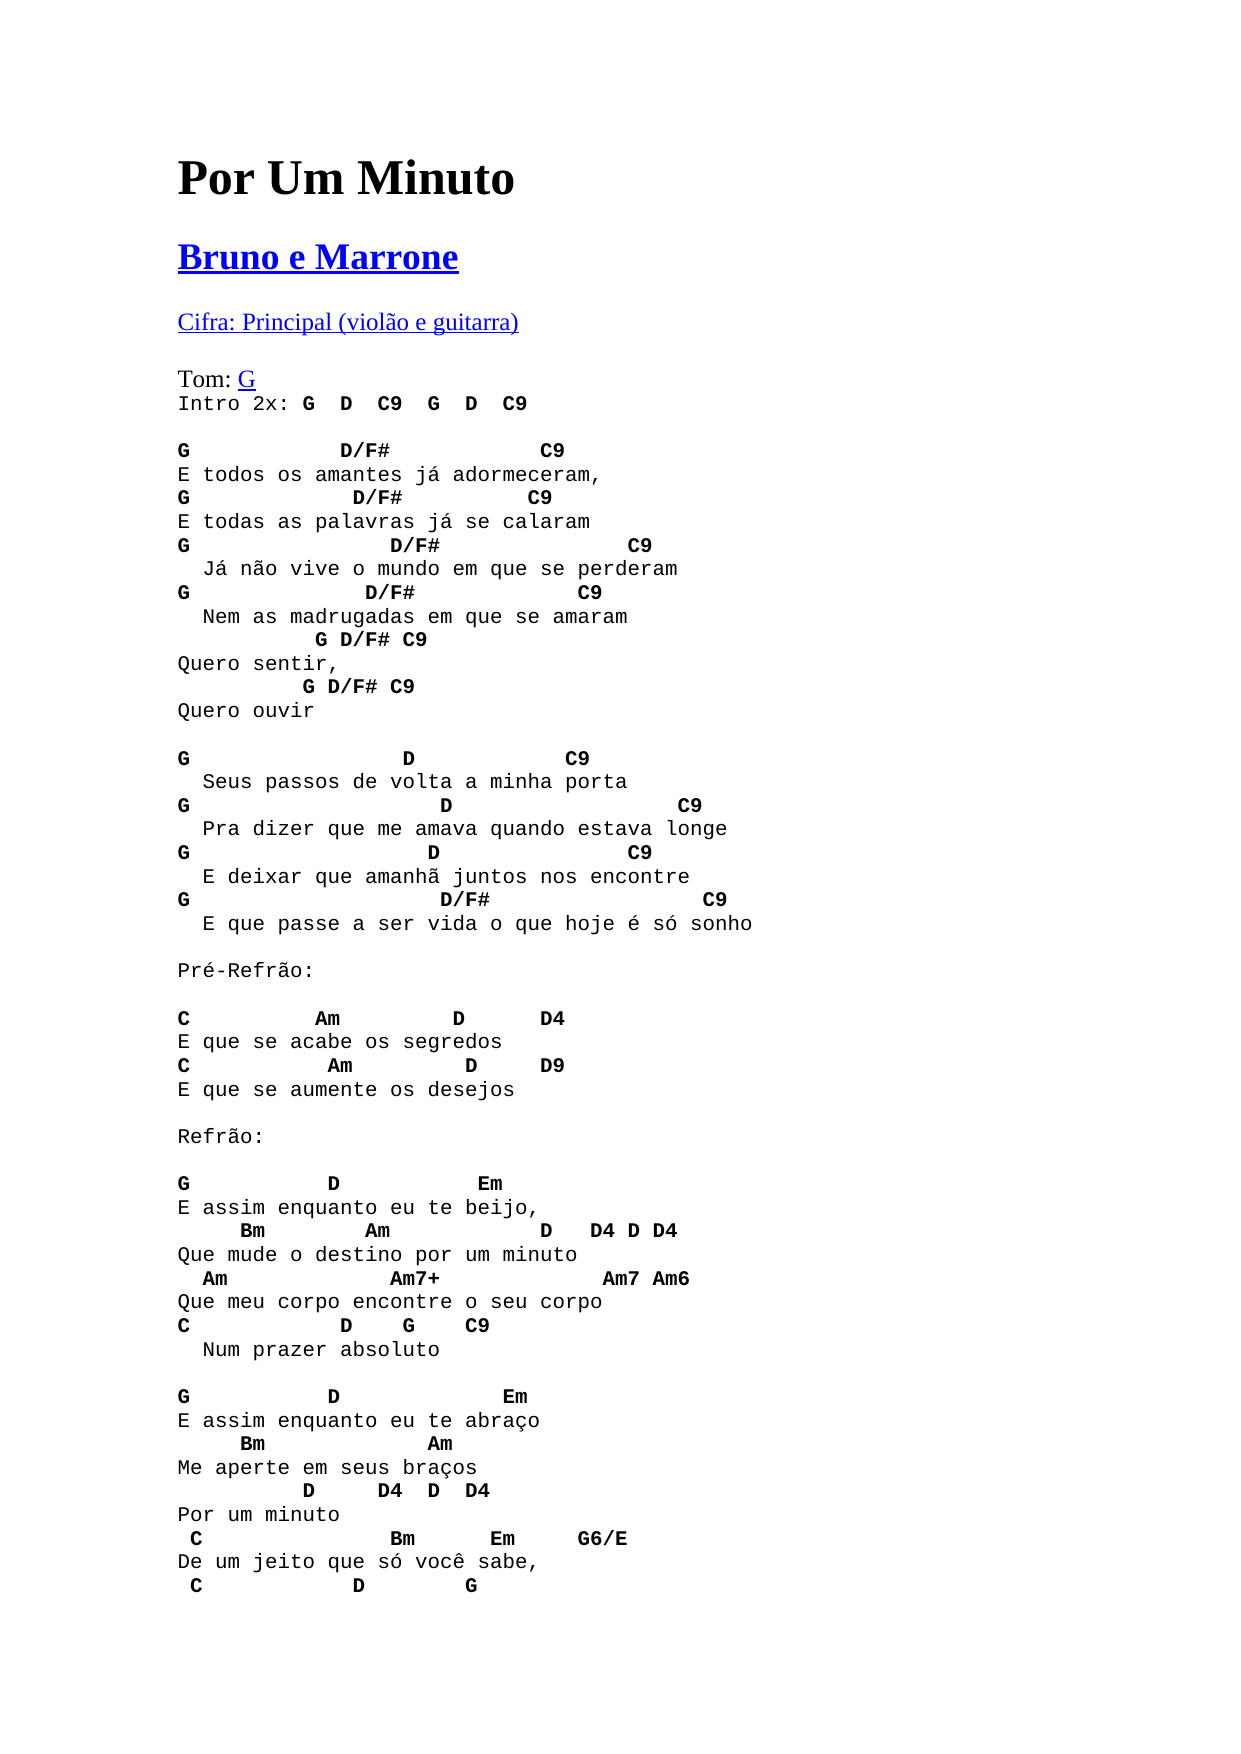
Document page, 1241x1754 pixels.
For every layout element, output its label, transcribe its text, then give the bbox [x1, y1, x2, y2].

text C D G [177, 1575, 1063, 1599]
text Bruno e Marrone [177, 234, 1063, 277]
text G D/F# C9 [177, 582, 1063, 606]
text C Bm Em G6/E [177, 1528, 1063, 1551]
text G D/F# C9 [177, 440, 1063, 464]
text G D/F# C9 [177, 677, 1063, 700]
text Pré-Refrão: [177, 960, 1063, 984]
text Nem as madrugadas em que se amaram [177, 606, 1063, 629]
text G D C9 [177, 795, 1063, 818]
text E que se aumente os desejos [177, 1078, 1063, 1102]
text D D4 D D4 [177, 1481, 1063, 1504]
text Me aperte em seus braços [177, 1457, 1063, 1481]
text Pra dizer que me amava quando estava longe [177, 818, 1063, 842]
text G D C9 [177, 842, 1063, 866]
text Quero sentir, [177, 653, 1063, 677]
text C Am D D9 [177, 1055, 1063, 1078]
text C D G C9 [177, 1315, 1063, 1339]
text Que meu corpo encontre o seu corpo [177, 1291, 1063, 1315]
text Que mude o destino por um minuto [177, 1244, 1063, 1268]
text Quero ouvir [177, 700, 1063, 724]
text E assim enquanto eu te beijo, [177, 1197, 1063, 1220]
text G D/F# C9 [177, 629, 1063, 653]
text Bm Am D D4 D D4 [177, 1220, 1063, 1244]
text Refrão: [177, 1126, 1063, 1149]
text E deixar que amanhã juntos nos encontre [177, 866, 1063, 889]
text Num prazer absoluto [177, 1339, 1063, 1362]
text De um jeito que só você sabe, [177, 1551, 1063, 1575]
text G D/F# C9 [177, 487, 1063, 511]
text G D C9 [177, 747, 1063, 771]
text C Am D D4 [177, 1008, 1063, 1031]
text Por Um Minuto [177, 148, 1063, 205]
text Cifra: Principal (violão e guitarra) [177, 307, 1063, 335]
text G D/F# C9 [177, 535, 1063, 558]
text Seus passos de volta a minha porta [177, 771, 1063, 795]
text E que se acabe os segredos [177, 1031, 1063, 1055]
text Tom: G [177, 364, 1063, 393]
text E todas as palavras já se calaram [177, 511, 1063, 535]
text Por um minuto [177, 1504, 1063, 1528]
text Am Am7+ Am7 Am6 [177, 1268, 1063, 1291]
text E todos os amantes já adormeceram, [177, 464, 1063, 487]
text G D Em [177, 1173, 1063, 1197]
text G D/F# C9 [177, 889, 1063, 913]
text G D Em [177, 1386, 1063, 1409]
text Bm Am [177, 1433, 1063, 1457]
text E assim enquanto eu te abraço [177, 1409, 1063, 1433]
text E que passe a ser vida o que hoje é só sonho [177, 913, 1063, 937]
text Já não vive o mundo em que se perderam [177, 558, 1063, 582]
text Intro 2x: G D C9 G D C9 [177, 393, 1063, 416]
